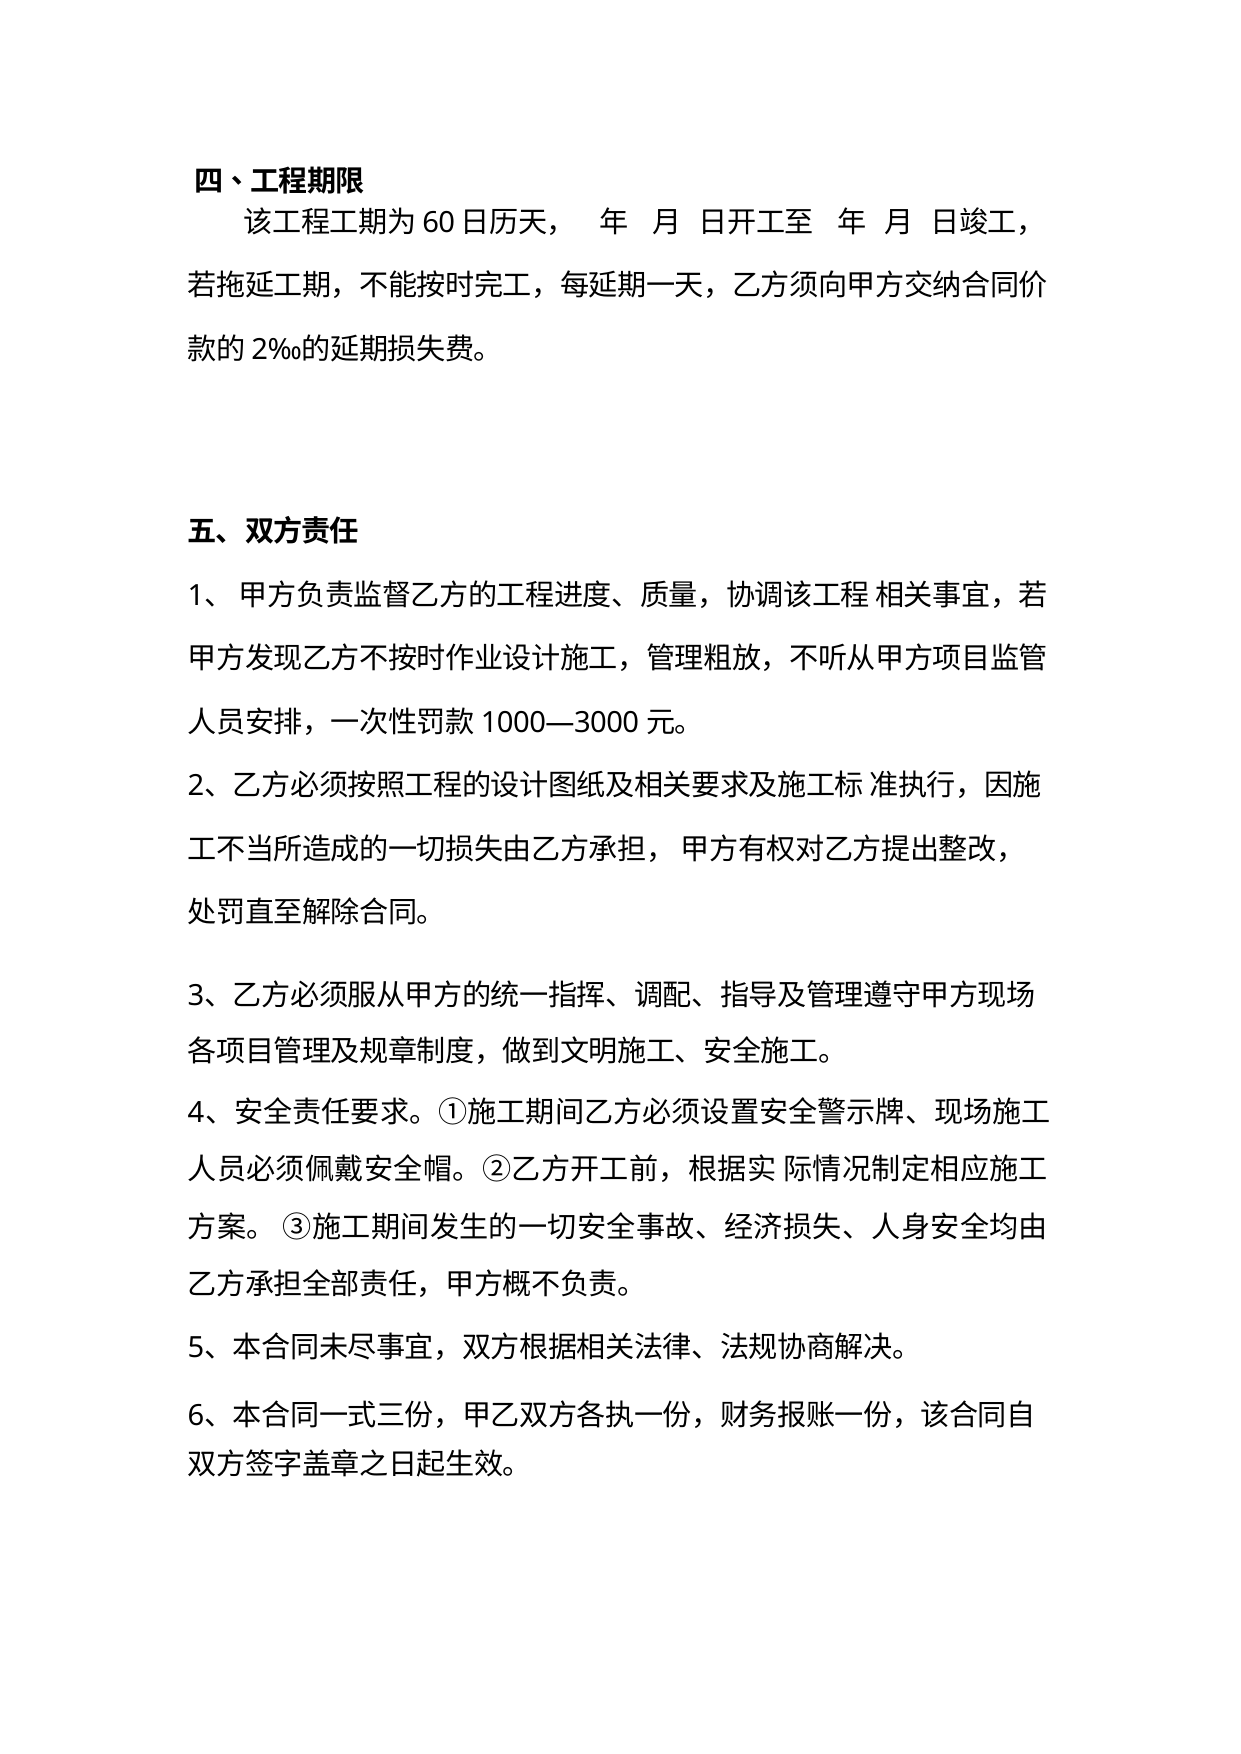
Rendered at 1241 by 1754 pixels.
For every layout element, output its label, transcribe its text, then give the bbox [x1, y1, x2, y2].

list 该工程工期为60日历天， 年 月 日开工至 年 月 日竣工，若拖延工期，不能按时完工，每延期一天，乙方须向甲方交纳合同价款的2‰的延期损失费。 [187, 198, 1053, 368]
list 五、双方责任 [187, 508, 1053, 550]
text 6、本合同一式三份，甲乙双方各执一份，财务报账一份，该合同自双方签字盖章之日起生效。 [187, 1391, 1051, 1483]
list 3、乙方必须服从甲方的统一指挥、调配、指导及管理遵守甲方现场各项目管理及规章制度，做到文明施工、安全施工。 [187, 972, 1051, 1070]
list 2、乙方必须按照工程的设计图纸及相关要求及施工标 准执行，因施工不当所造成的一切损失由乙方承担， 甲方有权对乙方提出整改，处罚直至解除合同。 [187, 762, 1053, 931]
list 1、 甲方负责监督乙方的工程进度、质量，协调该工程 相关事宜，若甲方发现乙方不按时作业设计施工，管理粗放，不听从甲方项目监管人员安排，一次性罚款 1000—3000 元。 [187, 571, 1053, 741]
text 四、工程期限 [194, 162, 1053, 198]
text 5、本合同未尽事宜，双方根据相关法律、法规协商解决。 [187, 1323, 1051, 1366]
text 4、安全责任要求。①施工期间乙方必须设置安全警示牌、现场施工人员必须佩戴安全帽。②乙方开工前，根据实 际情况制定相应施工方案。 ③施工期间发生的一切安全事故、经济损失、人身安全均由乙方承担全部责任，甲方概不负责。 [187, 1088, 1051, 1303]
